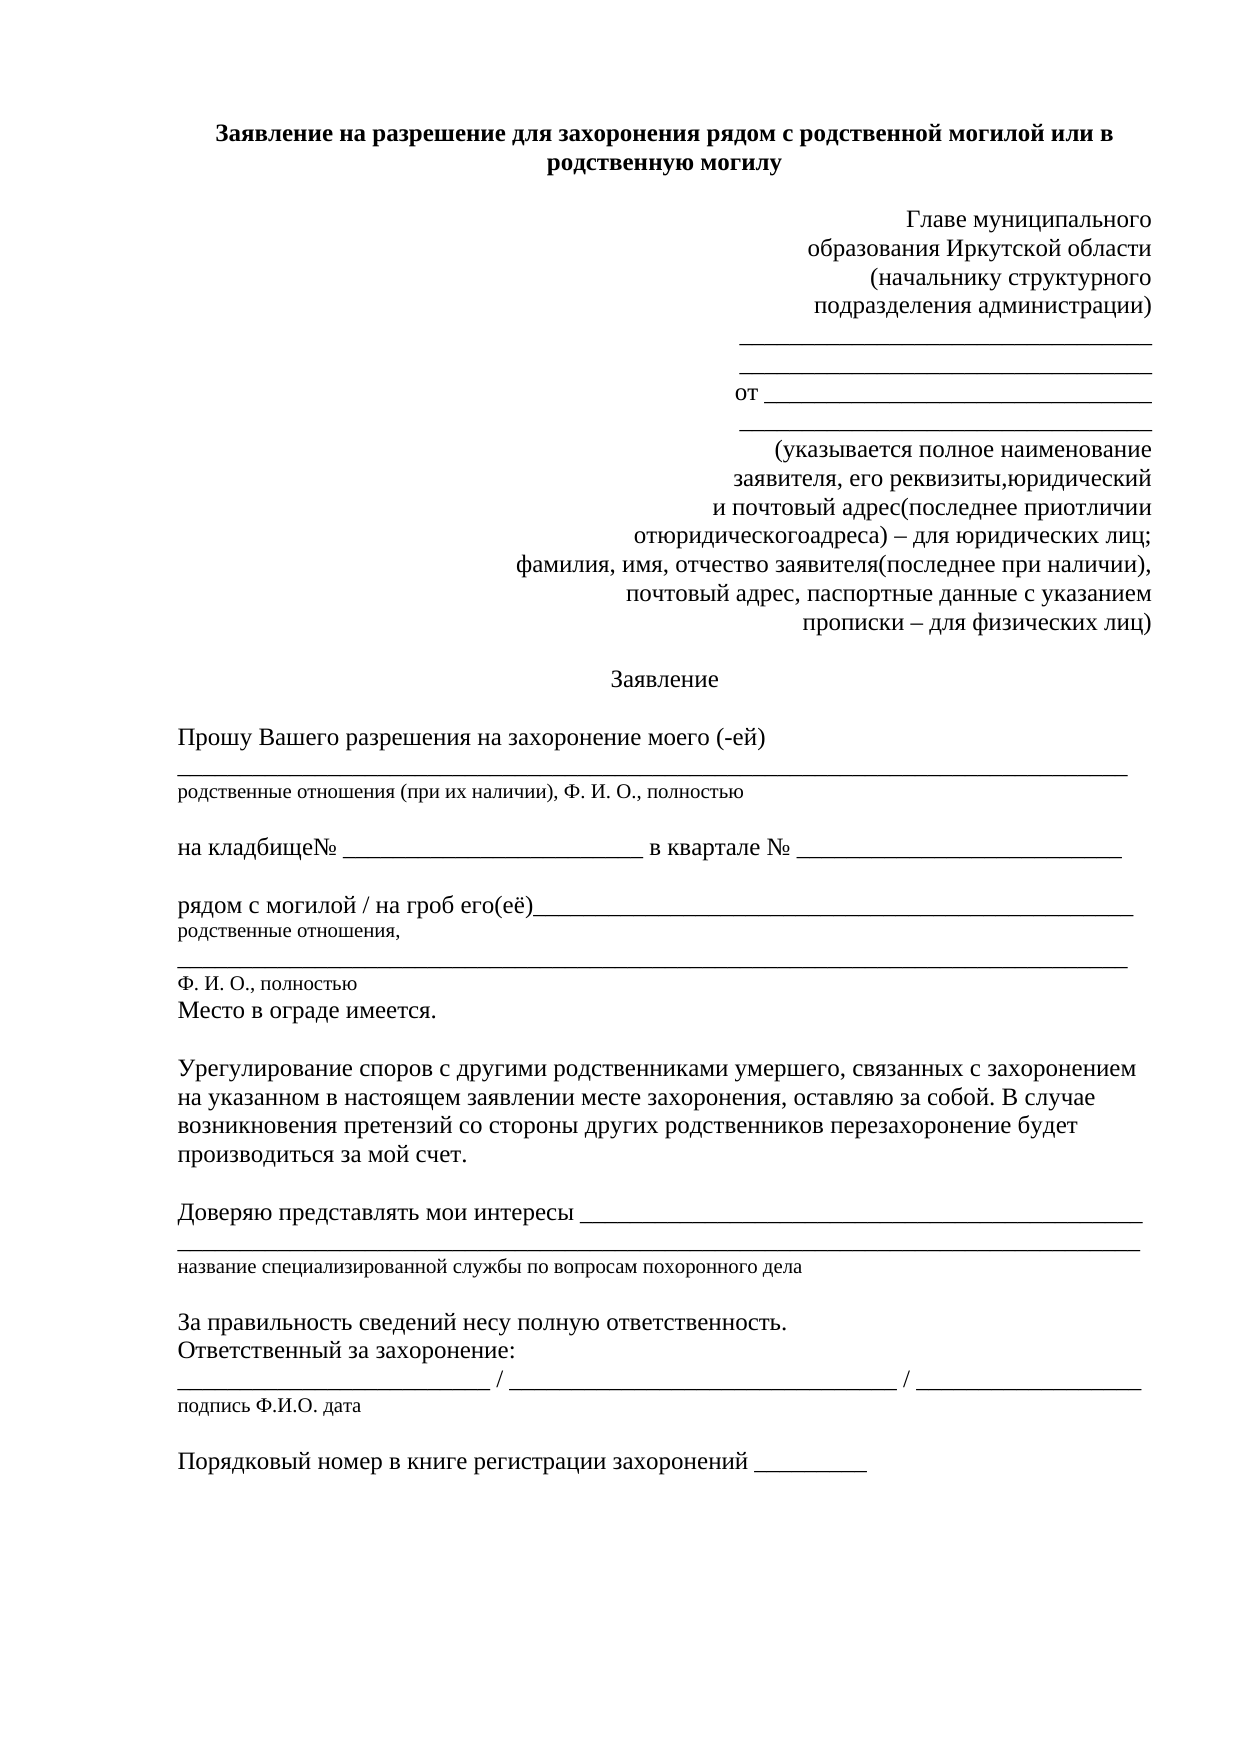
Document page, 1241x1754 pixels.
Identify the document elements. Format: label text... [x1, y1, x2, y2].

text фамилия, имя, отчество заявителя(последнее при наличии), [177, 549, 1152, 578]
text _________________________________ [177, 348, 1152, 377]
text Ф. И. О., полностью [177, 971, 1152, 995]
text образования Иркутской области [177, 233, 1152, 262]
text Главе муниципального [177, 204, 1152, 233]
text Заявление [177, 664, 1152, 693]
text родственные отношения (при их наличии), Ф. И. О., полностью [177, 779, 1152, 803]
text на кладбище№ ________________________ в квартале № __________________________ [177, 832, 1152, 861]
text Ответственный за захоронение: [177, 1336, 1152, 1364]
text подразделения администрации) [177, 291, 1152, 319]
text Прошу Вашего разрешения на захоронение моего (-ей) ____________________________________________________________________________ [177, 722, 1152, 779]
text _________________________ / _______________________________ / __________________ [177, 1364, 1152, 1393]
text от _______________________________ [177, 377, 1152, 406]
text Доверяю представлять мои интересы _____________________________________________ [177, 1197, 1152, 1225]
text прописки – для физических лиц) [177, 607, 1152, 636]
text рядом с могилой / на гроб его(её)________________________________________________ [177, 890, 1152, 918]
text отюридическогоадреса) – для юридических лиц; [177, 521, 1152, 549]
text Урегулирование споров с другими родственниками умершего, связанных с захоронением на указанном в настоящем заявлении месте захоронения, оставляю за собой. В случае возникновения претензий со стороны других родственников перезахоронение будет производиться за мой счет. [177, 1053, 1152, 1168]
text название специализированной службы по вопросам похоронного дела [177, 1254, 1152, 1278]
text _____________________________________________________________________________ [177, 1225, 1152, 1254]
text подпись Ф.И.О. дата [177, 1393, 1152, 1417]
text Место в ограде имеется. [177, 995, 1152, 1024]
text Заявление на разрешение для захоронения рядом с родственной могилой или в родственную могилу [177, 118, 1152, 176]
text (начальнику структурного [177, 262, 1152, 291]
text и почтовый адрес(последнее приотличии [177, 492, 1152, 521]
text За правильность сведений несу полную ответственность. [177, 1307, 1152, 1336]
text _________________________________ [177, 406, 1152, 434]
text (указывается полное наименование [177, 434, 1152, 463]
text почтовый адрес, паспортные данные с указанием [177, 578, 1152, 607]
text _________________________________ [177, 319, 1152, 348]
text родственные отношения, ____________________________________________________________________________ [177, 918, 1152, 971]
text заявителя, его реквизиты,юридический [177, 463, 1152, 492]
text Порядковый номер в книге регистрации захоронений _________ [177, 1446, 1152, 1475]
